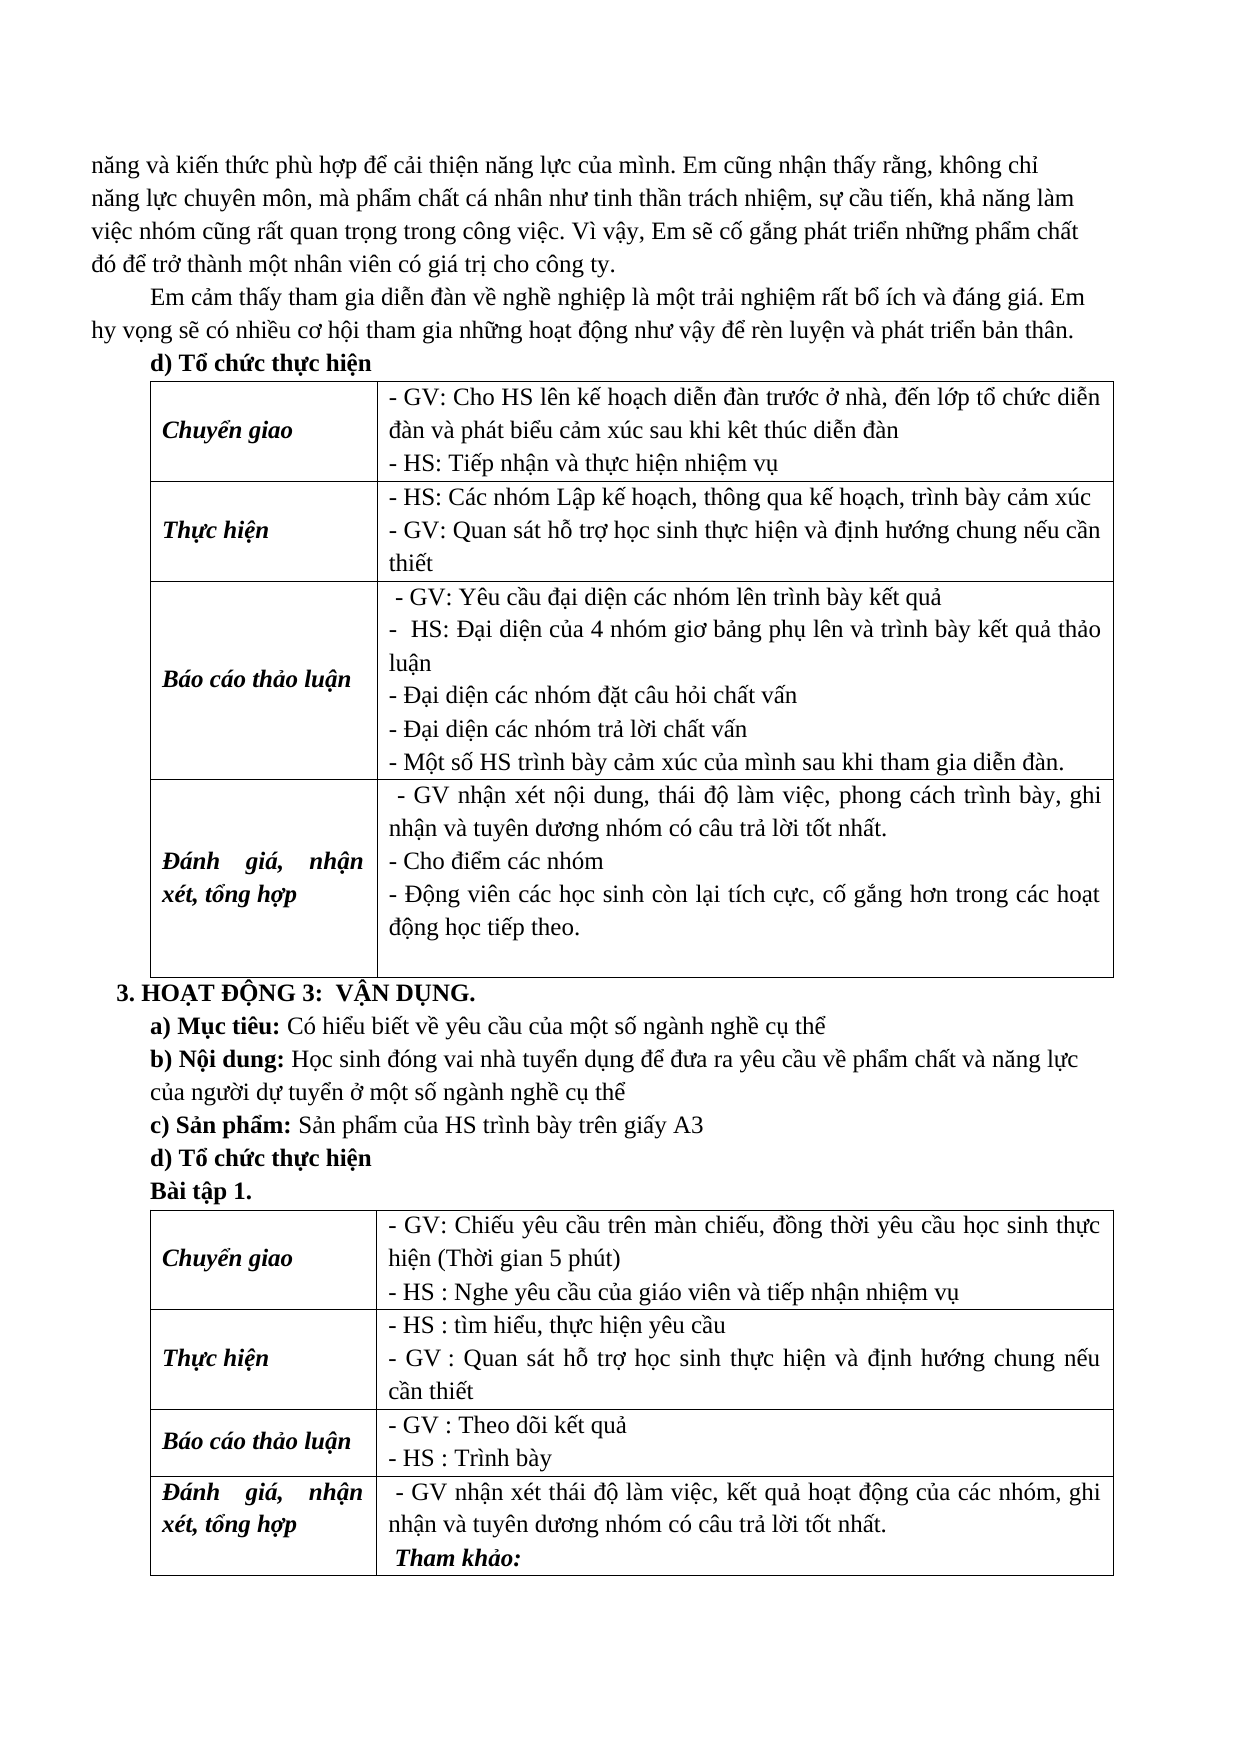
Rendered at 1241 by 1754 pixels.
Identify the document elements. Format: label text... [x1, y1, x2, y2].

table_cell Thực hiện [151, 1310, 376, 1409]
table_header Chuyển giao [151, 382, 377, 481]
table_header - GV: Chiếu yêu cầu trên màn chiếu, đồng thời yêu cầu học sinh thực hiện (Thời gian 5 phút) - HS : Nghe yêu cầu của giáo viên và tiếp nhận nhiệm vụ [377, 1211, 1113, 1309]
table_cell - GV nhận xét nội dung, thái độ làm việc, phong cách trình bày, ghi nhận và tuyên dương nhóm có câu trả lời tốt nhất. - Cho điểm các nhóm - Động viên các học sinh còn lại tích cực, cố gắng hơn trong các hoạt động học tiếp theo. [378, 780, 1113, 977]
text c) Sản phẩm: Sản phẩm của HS trình bày trên giấy A3 [150, 1110, 1090, 1139]
text a) Mục tiêu: Có hiểu biết về yêu cầu của một số ngành nghề cụ thể [150, 1011, 1090, 1040]
table_cell Đánh giá, nhận xét, tổng hợp [151, 780, 377, 977]
table_cell - GV : Theo dõi kết quả - HS : Trình bày [377, 1410, 1113, 1476]
table_cell - HS: Các nhóm Lập kế hoạch, thông qua kế hoạch, trình bày cảm xúc - GV: Quan sát hỗ trợ học sinh thực hiện và định hướng chung nếu cần thiết [378, 482, 1113, 581]
table_cell Báo cáo thảo luận [151, 582, 377, 779]
text d) Tổ chức thực hiện [150, 1143, 1090, 1172]
text b) Nội dung: Học sinh đóng vai nhà tuyển dụng để đưa ra yêu cầu về phẩm chất và năng lực của người dự tuyển ở một số ngành nghề cụ thể [150, 1044, 1090, 1106]
table_header Chuyển giao [151, 1211, 376, 1309]
table_cell Báo cáo thảo luận [151, 1410, 376, 1476]
text Em cảm thấy tham gia diễn đàn về nghề nghiệp là một trải nghiệm rất bổ ích và đáng giá. Em hy vọng sẽ có nhiều cơ hội tham gia những hoạt động như vậy để rèn luyện và phát triển bản thân. [91, 282, 1090, 344]
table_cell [151, 1477, 376, 1575]
table_cell - HS : tìm hiểu, thực hiện yêu cầu - GV : Quan sát hỗ trợ học sinh thực hiện và định hướng chung nếu cần thiết [377, 1310, 1113, 1409]
text d) Tổ chức thực hiện [150, 348, 1090, 377]
text Bài tập 1. [150, 1176, 1090, 1205]
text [91, 150, 1090, 278]
table_cell - GV: Yêu cầu đại diện các nhóm lên trình bày kết quả - HS: Đại diện của 4 nhóm giơ bảng phụ lên và trình bày kết quả thảo luận - Đại diện các nhóm đặt câu hỏi chất vấn - Đại diện các nhóm trả lời chất vấn - Một số HS trình bày cảm xúc của mình sau khi tham gia diễn đàn. [378, 582, 1113, 779]
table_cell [377, 1477, 1113, 1575]
table_header - GV: Cho HS lên kế hoạch diễn đàn trước ở nhà, đến lớp tổ chức diễn đàn và phát biểu cảm xúc sau khi kêt thúc diễn đàn - HS: Tiếp nhận và thực hiện nhiệm vụ [378, 382, 1113, 481]
list 3. HOẠT ĐỘNG 3: VẬN DỤNG. [91, 978, 1120, 1007]
table_cell Thực hiện [151, 482, 377, 581]
